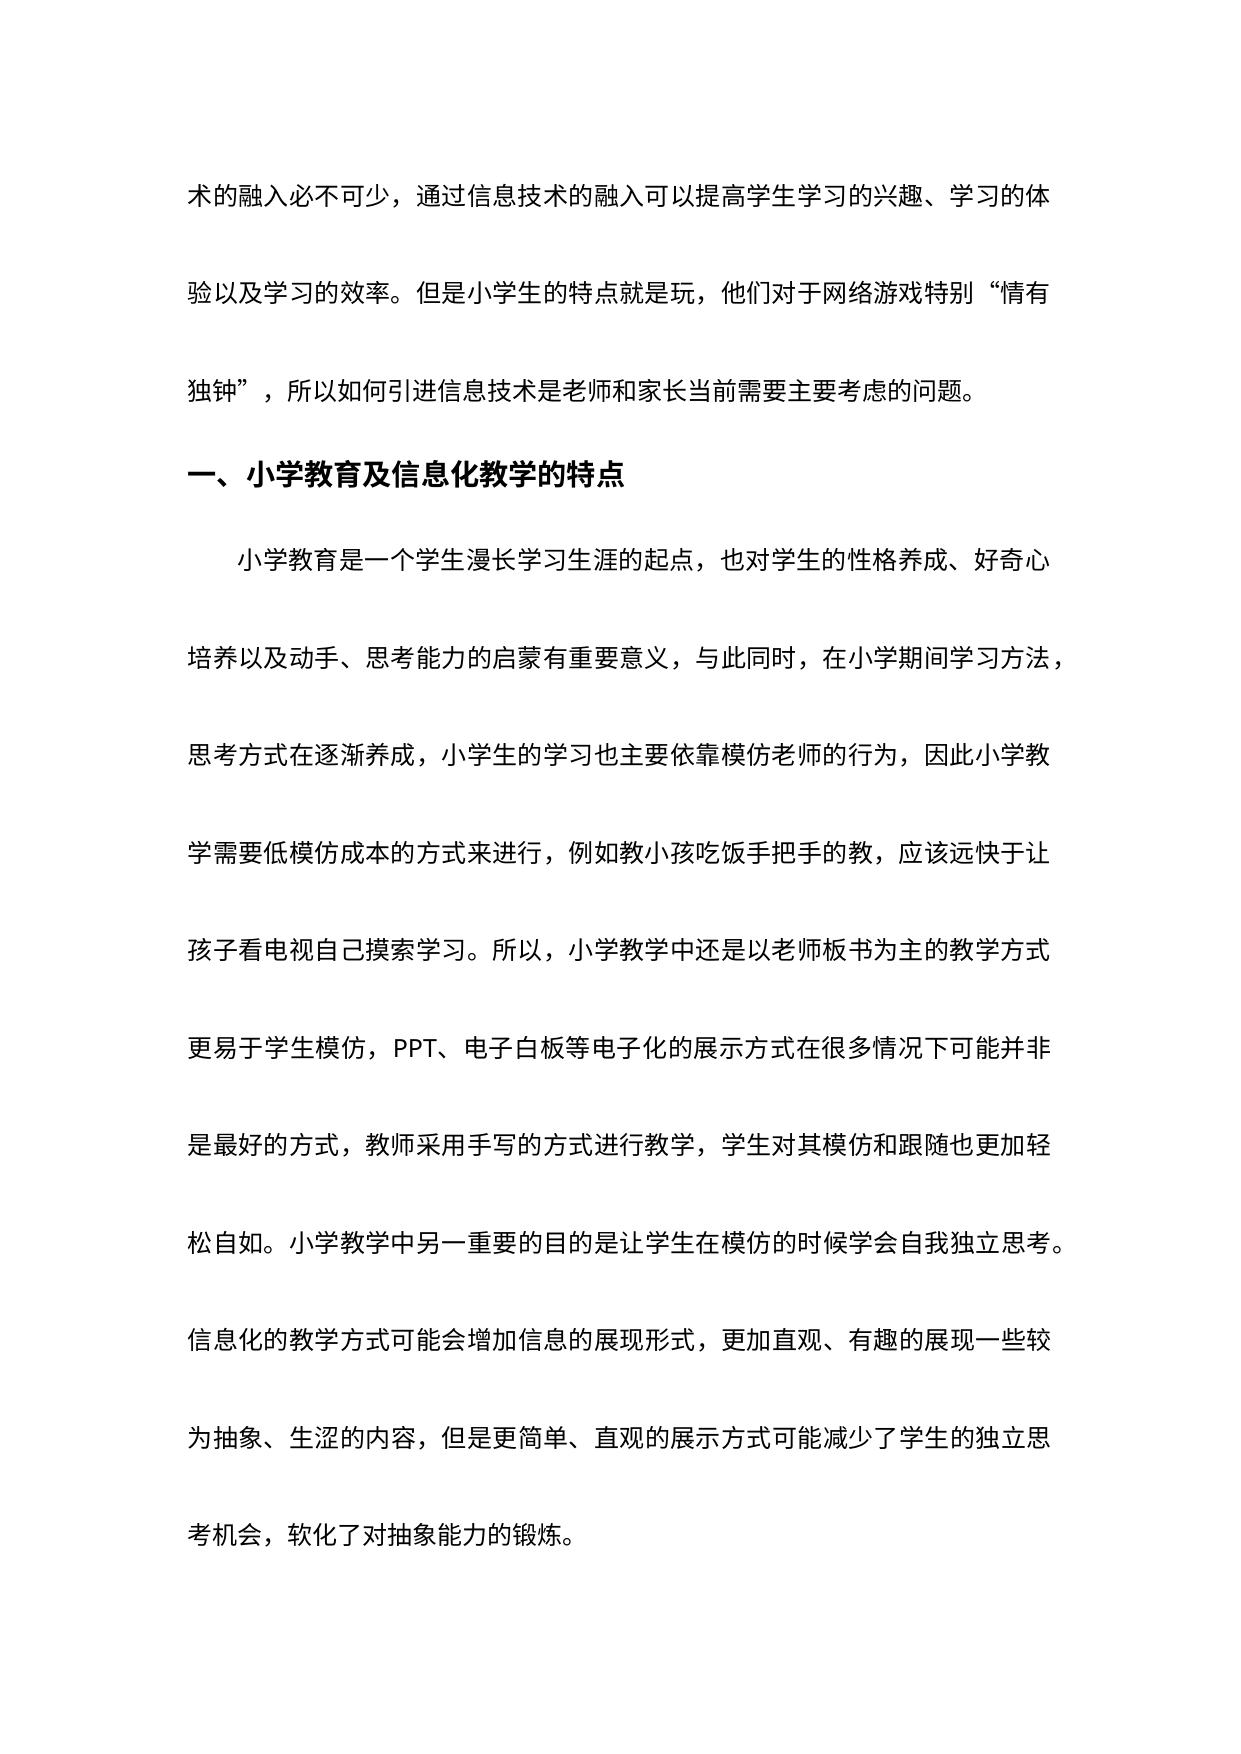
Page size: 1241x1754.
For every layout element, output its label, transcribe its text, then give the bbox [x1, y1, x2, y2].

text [187, 162, 1053, 422]
text 小学教育是一个学生漫长学习生涯的起点，也对学生的性格养成、好奇心培养以及动手、思考能力的启蒙有重要意义，与此同时，在小学期间学习方法，思考方式在逐渐养成，小学生的学习也主要依靠模仿老师的行为，因此小学教学需要低模仿成本的方式来进行，例如教小孩吃饭手把手的教，应该远快于让孩子看电视自己摸索学习。所以，小学教学中还是以老师板书为主的教学方式更易于学生模仿，PPT、电子白板等电子化的展示方式在很多情况下可能并非是最好的方式，教师采用手写的方式进行教学，学生对其模仿和跟随也更加轻松自如。小学教学中另一重要的目的是让学生在模仿的时候学会自我独立思考。信息化的教学方式可能会增加信息的展现形式，更加直观、有趣的展现一些较为抽象、生涩的内容，但是更简单、直观的展示方式可能减少了学生的独立思考机会，软化了对抽象能力的锻炼。 [187, 526, 1053, 1566]
text 一、小学教育及信息化教学的特点 [187, 440, 1053, 505]
